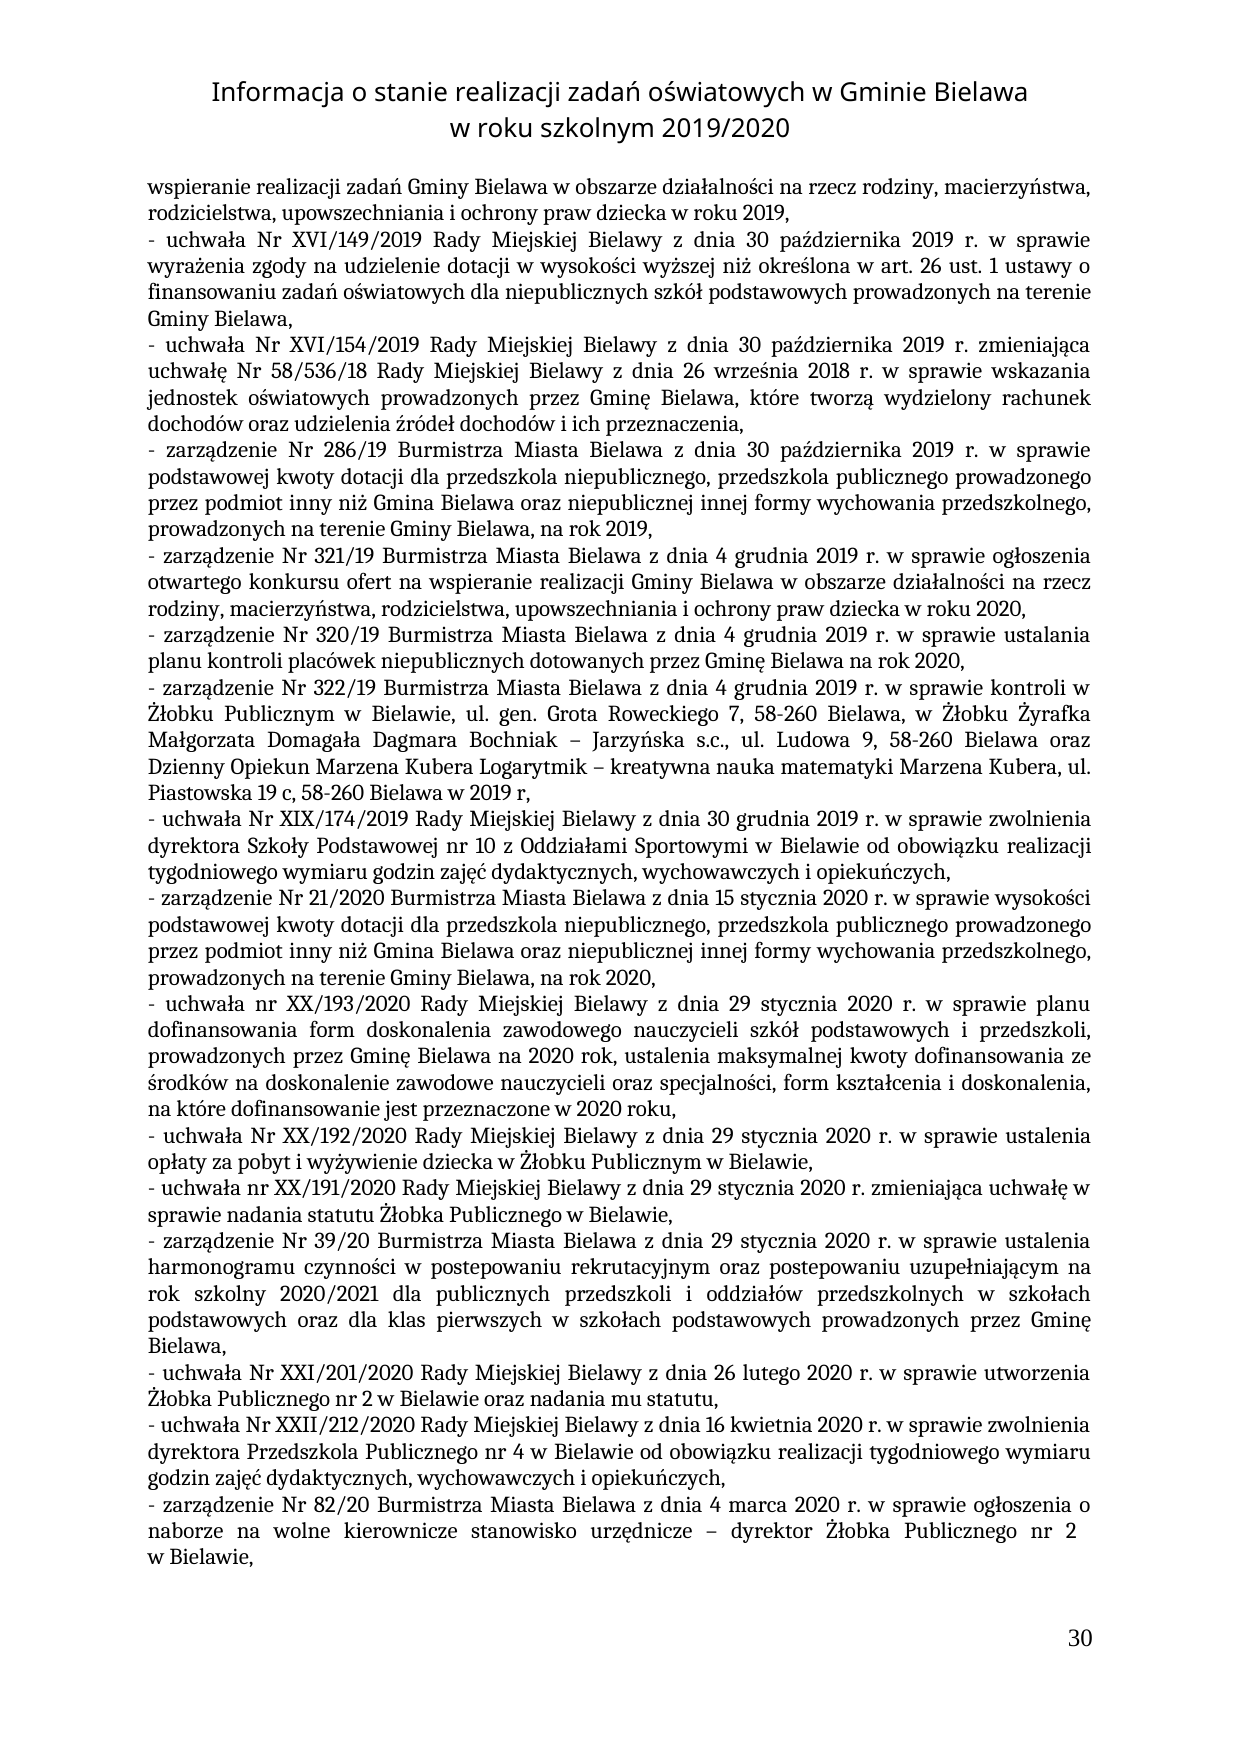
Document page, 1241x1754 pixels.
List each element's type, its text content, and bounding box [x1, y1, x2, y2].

text - uchwała nr XX/191/2020 Rady Miejskiej Bielawy z dnia 29 stycznia 2020 r. zmieniająca uchwałę w sprawie nadania statutu Żłobka Publicznego w Bielawie, [148, 1175, 1092, 1228]
text - uchwała Nr XXI/201/2020 Rady Miejskiej Bielawy z dnia 26 lutego 2020 r. w sprawie utworzenia Żłobka Publicznego nr 2 w Bielawie oraz nadania mu statutu, [148, 1359, 1092, 1412]
text - zarządzenie Nr 82/20 Burmistrza Miasta Bielawa z dnia 4 marca 2020 r. w sprawie ogłoszenia o naborze na wolne kierownicze stanowisko urzędnicze – dyrektor Żłobka Publicznego nr 2 w Bielawie, [148, 1491, 1092, 1570]
text - zarządzenie Nr 321/19 Burmistrza Miasta Bielawa z dnia 4 grudnia 2019 r. w sprawie ogłoszenia otwartego konkursu ofert na wspieranie realizacji Gminy Bielawa w obszarze działalności na rzecz rodziny, macierzyństwa, rodzicielstwa, upowszechniania i ochrony praw dziecka w roku 2020, [148, 543, 1092, 622]
text - uchwała Nr XVI/154/2019 Rady Miejskiej Bielawy z dnia 30 października 2019 r. zmieniająca uchwałę Nr 58/536/18 Rady Miejskiej Bielawy z dnia 26 września 2018 r. w sprawie wskazania jednostek oświatowych prowadzonych przez Gminę Bielawa, które tworzą wydzielony rachunek dochodów oraz udzielenia źródeł dochodów i ich przeznaczenia, [148, 332, 1092, 437]
text - zarządzenie Nr 320/19 Burmistrza Miasta Bielawa z dnia 4 grudnia 2019 r. w sprawie ustalania planu kontroli placówek niepublicznych dotowanych przez Gminę Bielawa na rok 2020, [148, 622, 1092, 674]
text - zarządzenie Nr 21/2020 Burmistrza Miasta Bielawa z dnia 15 stycznia 2020 r. w sprawie wysokości podstawowej kwoty dotacji dla przedszkola niepublicznego, przedszkola publicznego prowadzonego przez podmiot inny niż Gmina Bielawa oraz niepublicznej innej formy wychowania przedszkolnego, prowadzonych na terenie Gminy Bielawa, na rok 2020, [148, 885, 1092, 991]
text - zarządzenie Nr 39/20 Burmistrza Miasta Bielawa z dnia 29 stycznia 2020 r. w sprawie ustalenia harmonogramu czynności w postepowaniu rekrutacyjnym oraz postepowaniu uzupełniającym na rok szkolny 2020/2021 dla publicznych przedszkoli i oddziałów przedszkolnych w szkołach podstawowych oraz dla klas pierwszych w szkołach podstawowych prowadzonych przez Gminę Bielawa, [148, 1228, 1092, 1359]
text - uchwała Nr XIX/174/2019 Rady Miejskiej Bielawy z dnia 30 grudnia 2019 r. w sprawie zwolnienia dyrektora Szkoły Podstawowej nr 10 z Oddziałami Sportowymi w Bielawie od obowiązku realizacji tygodniowego wymiaru godzin zajęć dydaktycznych, wychowawczych i opiekuńczych, [148, 806, 1092, 885]
text - uchwała nr XX/193/2020 Rady Miejskiej Bielawy z dnia 29 stycznia 2020 r. w sprawie planu dofinansowania form doskonalenia zawodowego nauczycieli szkół podstawowych i przedszkoli, prowadzonych przez Gminę Bielawa na 2020 rok, ustalenia maksymalnej kwoty dofinansowania ze środków na doskonalenie zawodowe nauczycieli oraz specjalności, form kształcenia i doskonalenia, na które dofinansowanie jest przeznaczone w 2020 roku, [148, 991, 1092, 1122]
text - zarządzenie Nr 286/19 Burmistrza Miasta Bielawa z dnia 30 października 2019 r. w sprawie podstawowej kwoty dotacji dla przedszkola niepublicznego, przedszkola publicznego prowadzonego przez podmiot inny niż Gmina Bielawa oraz niepublicznej innej formy wychowania przedszkolnego, prowadzonych na terenie Gminy Bielawa, na rok 2019, [148, 437, 1092, 543]
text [148, 174, 1092, 226]
text - uchwała Nr XX/192/2020 Rady Miejskiej Bielawy z dnia 29 stycznia 2020 r. w sprawie ustalenia opłaty za pobyt i wyżywienie dziecka w Żłobku Publicznym w Bielawie, [148, 1122, 1092, 1175]
text - zarządzenie Nr 322/19 Burmistrza Miasta Bielawa z dnia 4 grudnia 2019 r. w sprawie kontroli w Żłobku Publicznym w Bielawie, ul. gen. Grota Roweckiego 7, 58-260 Bielawa, w Żłobku Żyrafka Małgorzata Domagała Dagmara Bochniak – Jarzyńska s.c., ul. Ludowa 9, 58-260 Bielawa oraz Dzienny Opiekun Marzena Kubera Logarytmik – kreatywna nauka matematyki Marzena Kubera, ul. Piastowska 19 c, 58-260 Bielawa w 2019 r, [148, 674, 1092, 806]
text - uchwała Nr XVI/149/2019 Rady Miejskiej Bielawy z dnia 30 października 2019 r. w sprawie wyrażenia zgody na udzielenie dotacji w wysokości wyższej niż określona w art. 26 ust. 1 ustawy o finansowaniu zadań oświatowych dla niepublicznych szkół podstawowych prowadzonych na terenie Gminy Bielawa, [148, 226, 1092, 332]
text - uchwała Nr XXII/212/2020 Rady Miejskiej Bielawy z dnia 16 kwietnia 2020 r. w sprawie zwolnienia dyrektora Przedszkola Publicznego nr 4 w Bielawie od obowiązku realizacji tygodniowego wymiaru godzin zajęć dydaktycznych, wychowawczych i opiekuńczych, [148, 1412, 1092, 1491]
